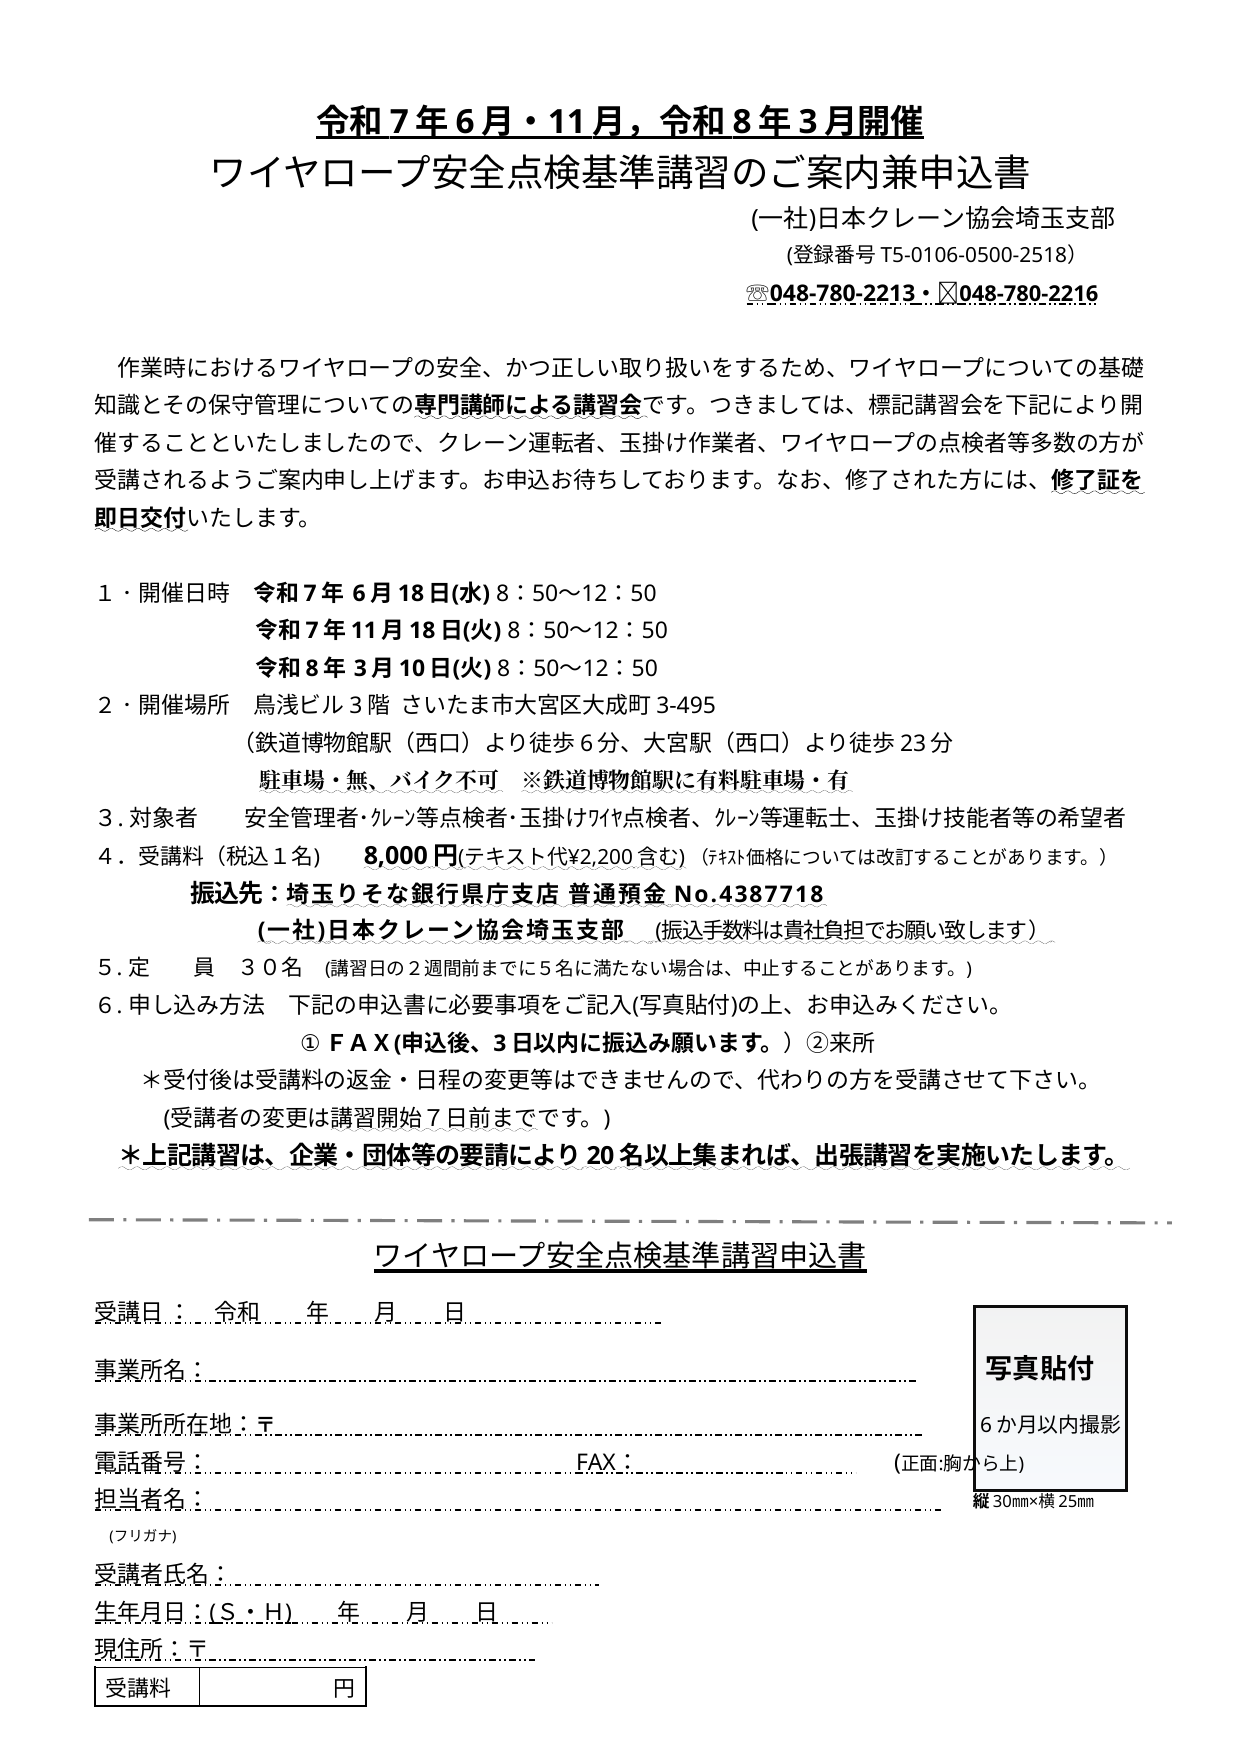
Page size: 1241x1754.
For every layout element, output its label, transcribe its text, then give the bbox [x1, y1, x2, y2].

text 事業所名： 写真貼付 [94, 1329, 1146, 1404]
text ワイヤロープ安全点検基準講習申込書 [94, 1216, 1146, 1291]
text 受講者氏名： [94, 1554, 1146, 1591]
text ＊受付後は受講料の返金・日程の変更等はできませんので、代わりの方を受講させて下さい。 [94, 1060, 1146, 1097]
text 担当者名： 縦30㎜×横25㎜ [94, 1479, 1146, 1516]
text ５. 定 員 ３０名 (講習日の２週間前までに５名に満たない場合は、中止することがあります。) [94, 947, 1148, 985]
text ワイヤロープ安全点検基準講習のご案内兼申込書 [94, 143, 1146, 197]
text 駐車場・無、バイク不可 ※鉄道博物館駅に有料駐車場・有 [94, 760, 1148, 797]
text （鉄道博物館駅（西口）より徒歩6分、大宮駅（西口）より徒歩23分 [94, 722, 1148, 760]
text ＊上記講習は、企業・団体等の要請により20名以上集まれば、出張講習を実施いたします。 [94, 1135, 1148, 1172]
text (受講者の変更は講習開始７日前までです。) [94, 1097, 1146, 1135]
table_header 受講料 [96, 1668, 199, 1705]
table_header 円 [200, 1668, 365, 1705]
text 事業所所在地：〒 6か月以内撮影 [94, 1404, 1146, 1441]
text 生年月日：(Ｓ・Ｈ) 年 月 日 [94, 1591, 1146, 1629]
text 受講日 ： 令和 年 月 日 [94, 1291, 1146, 1329]
text ６. 申し込み方法 下記の申込書に必要事項をご記入(写真貼付)の上、お申込みください。 [94, 985, 1148, 1022]
text (一社)日本クレーン協会埼玉支部 (振込手数料は貴社負担でお願い致します ） [94, 910, 1146, 947]
text ４．受講料（税込１名) 8,000円(テキスト代¥2,200含む) （ﾃｷｽﾄ価格については改訂することがあります。） [94, 835, 1148, 872]
text ３. 対象者 安全管理者･ｸﾚｰﾝ等点検者･玉掛けﾜｲﾔ点検者、ｸﾚｰﾝ等運転士、玉掛け技能者等の希望者 [94, 797, 1148, 835]
text 現住所：〒 [94, 1629, 1146, 1666]
text 電話番号： FAX： (正面:胸から上) [94, 1441, 1146, 1479]
text ☏048-780-2213・048-780-2216 [626, 272, 1148, 310]
text (一社)日本クレーン協会埼玉支部 [626, 197, 1148, 235]
text ①ＦＡＸ(申込後、3日以内に振込み願います。）②来所 [116, 1022, 1148, 1060]
text (フリガナ) [94, 1516, 1146, 1554]
text １．開催日時 令和7年 6月18日(水) 8：50～12：50 [94, 572, 1148, 610]
text ２．開催場所 鳥浅ビル3階 さいたま市大宮区大成町3-495 [94, 685, 1148, 722]
text 振込先：埼玉りそな銀行県庁支店 普通預金No.4387718 [94, 872, 1146, 910]
text 作業時におけるワイヤロープの安全、かつ正しい取り扱いをするため、ワイヤロープについての基礎知識とその保守管理についての専門講師による講習会です。つきましては、標記講習会を下記により開催することといたしましたので、クレーン運転者、玉掛け作業者、ワイヤロープの点検者等多数の方が受講されるようご案内申し上げます。お申込お待ちしております。なお、修了された方には、修了証を即日交付いたします。 [94, 347, 1148, 535]
text 令和8年 3月10日(火) 8：50～12：50 [94, 647, 1148, 685]
text 令和7年6月・11月，令和8年3月開催 [94, 95, 1146, 143]
text (登録番号T5-0106-0500-2518） [626, 235, 1148, 272]
text 令和7年11月18日(火) 8：50～12：50 [94, 610, 1148, 647]
